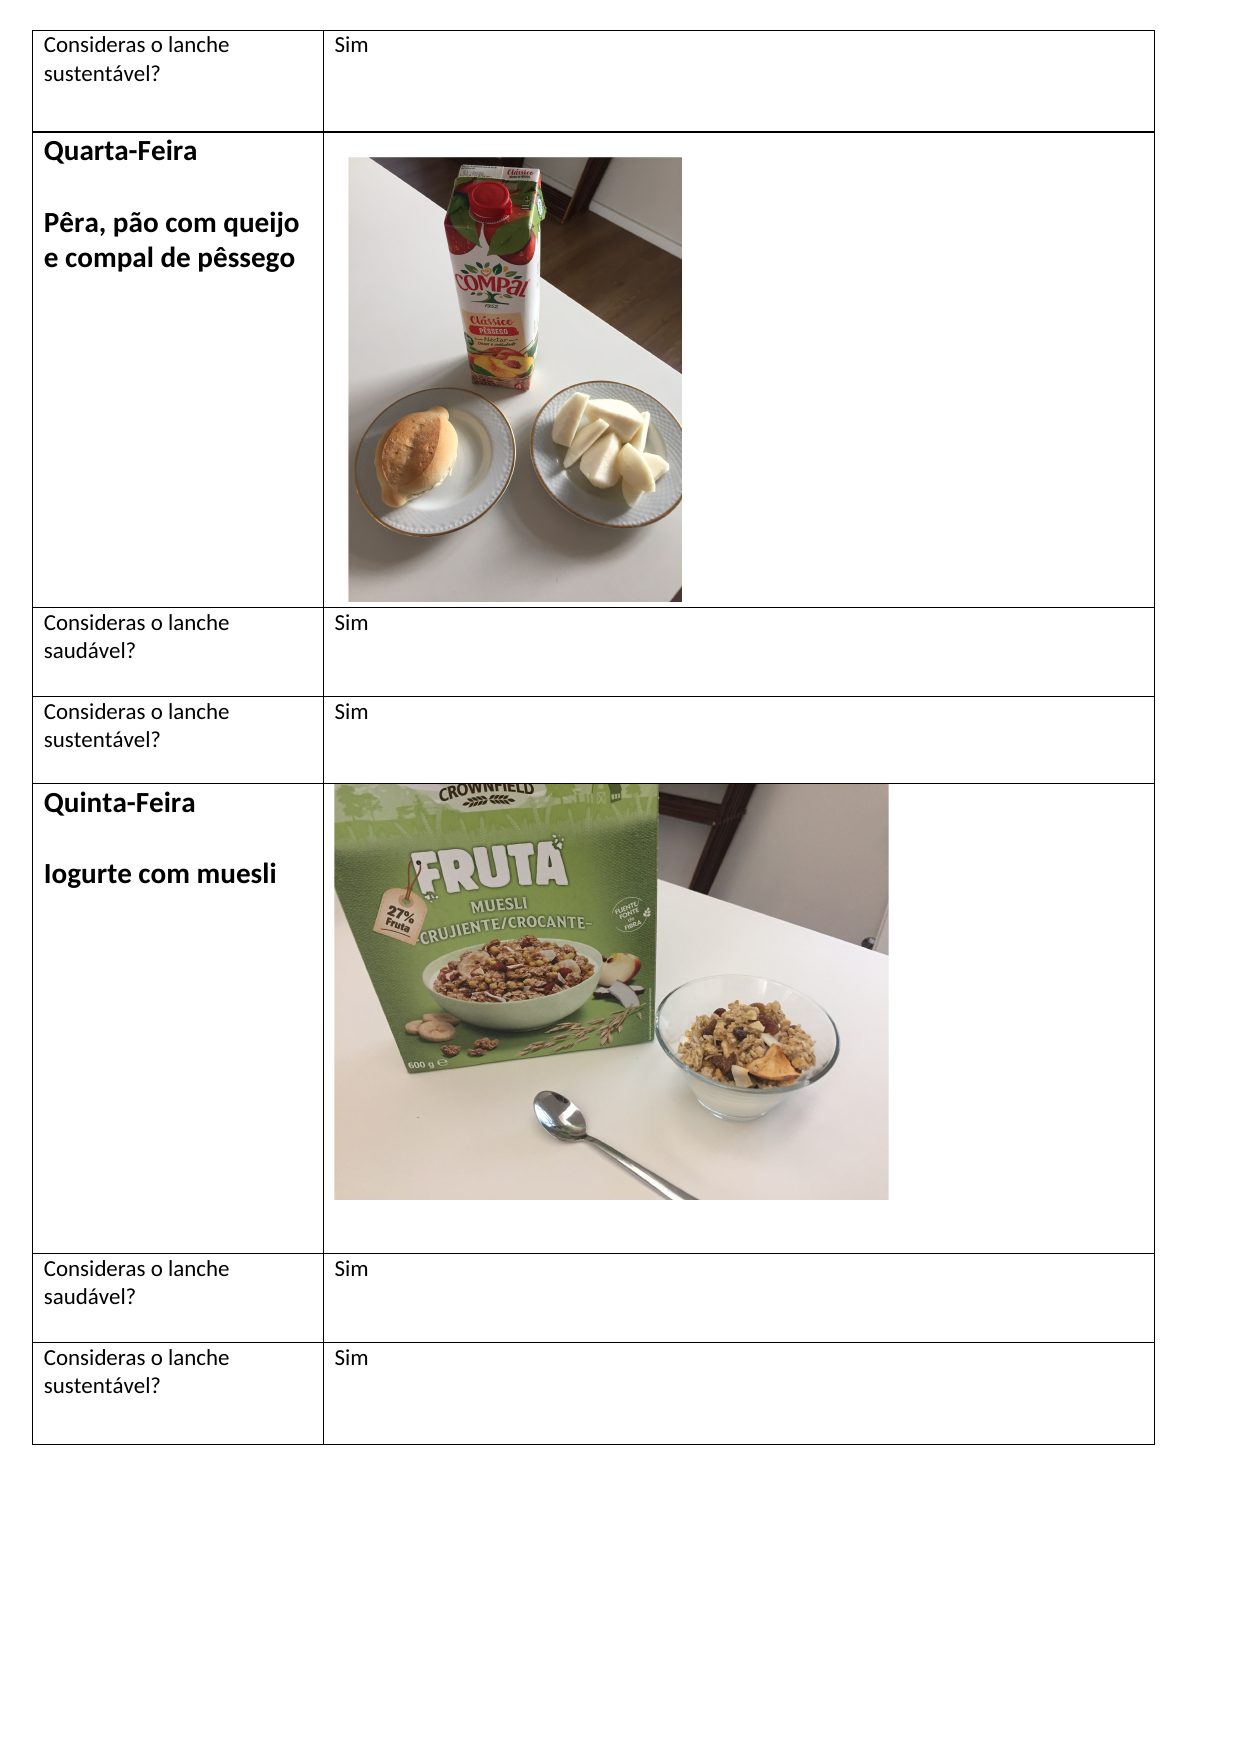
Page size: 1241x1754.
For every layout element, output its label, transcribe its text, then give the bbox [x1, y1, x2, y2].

table_cell Sim [324, 697, 1154, 783]
picture [334, 784, 889, 1200]
picture [349, 158, 682, 602]
table_cell Consideras o lanche sustentável? [33, 1343, 323, 1444]
table_cell Quinta-Feira Iogurte com muesli [33, 784, 323, 1253]
table_cell Quarta-Feira Pêra, pão com queijo e compal de pêssego [33, 133, 323, 607]
table_cell Sim [324, 608, 1154, 696]
table_cell [324, 133, 1154, 607]
table_cell [324, 784, 1154, 1253]
table_cell Sim [324, 31, 1154, 131]
table_cell Consideras o lanche saudável? [33, 1254, 323, 1342]
table_cell Consideras o lanche sustentável? [33, 697, 323, 783]
table_cell Consideras o lanche sustentável? [33, 31, 323, 131]
table_cell Sim [324, 1343, 1154, 1444]
table_cell Consideras o lanche saudável? [33, 608, 323, 696]
table_cell Sim [324, 1254, 1154, 1342]
